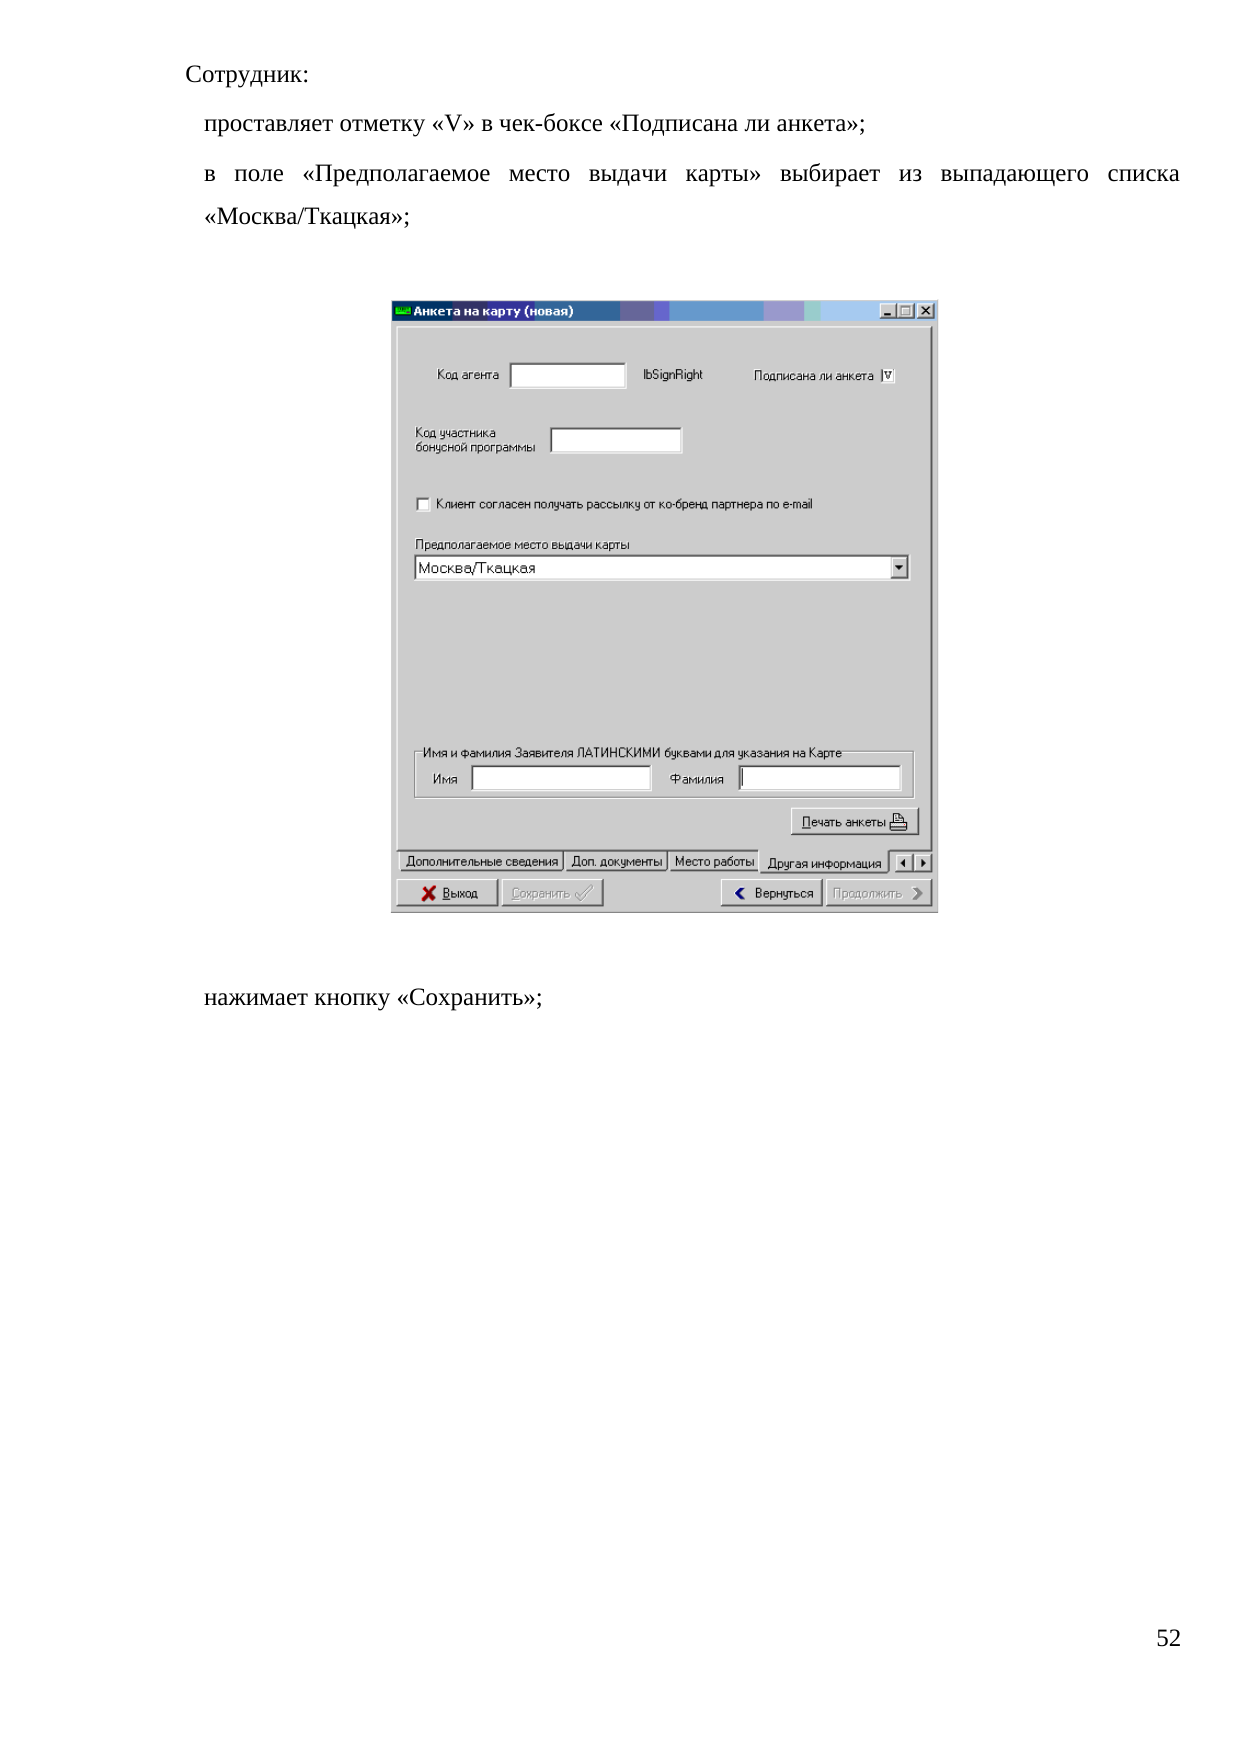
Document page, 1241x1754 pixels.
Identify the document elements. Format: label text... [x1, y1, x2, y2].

text проставляет отметку «V» в чек-боксе «Подписана ли анкета»; [204, 108, 1181, 137]
text нажимает кнопку «Сохранить»; [204, 982, 1181, 1011]
picture [390, 299, 939, 913]
text в поле «Предполагаемое место выдачи карты» выбирает из выпадающего списка «Москва/Ткацкая»; [204, 158, 1181, 230]
text Сотрудник: [185, 59, 1181, 88]
